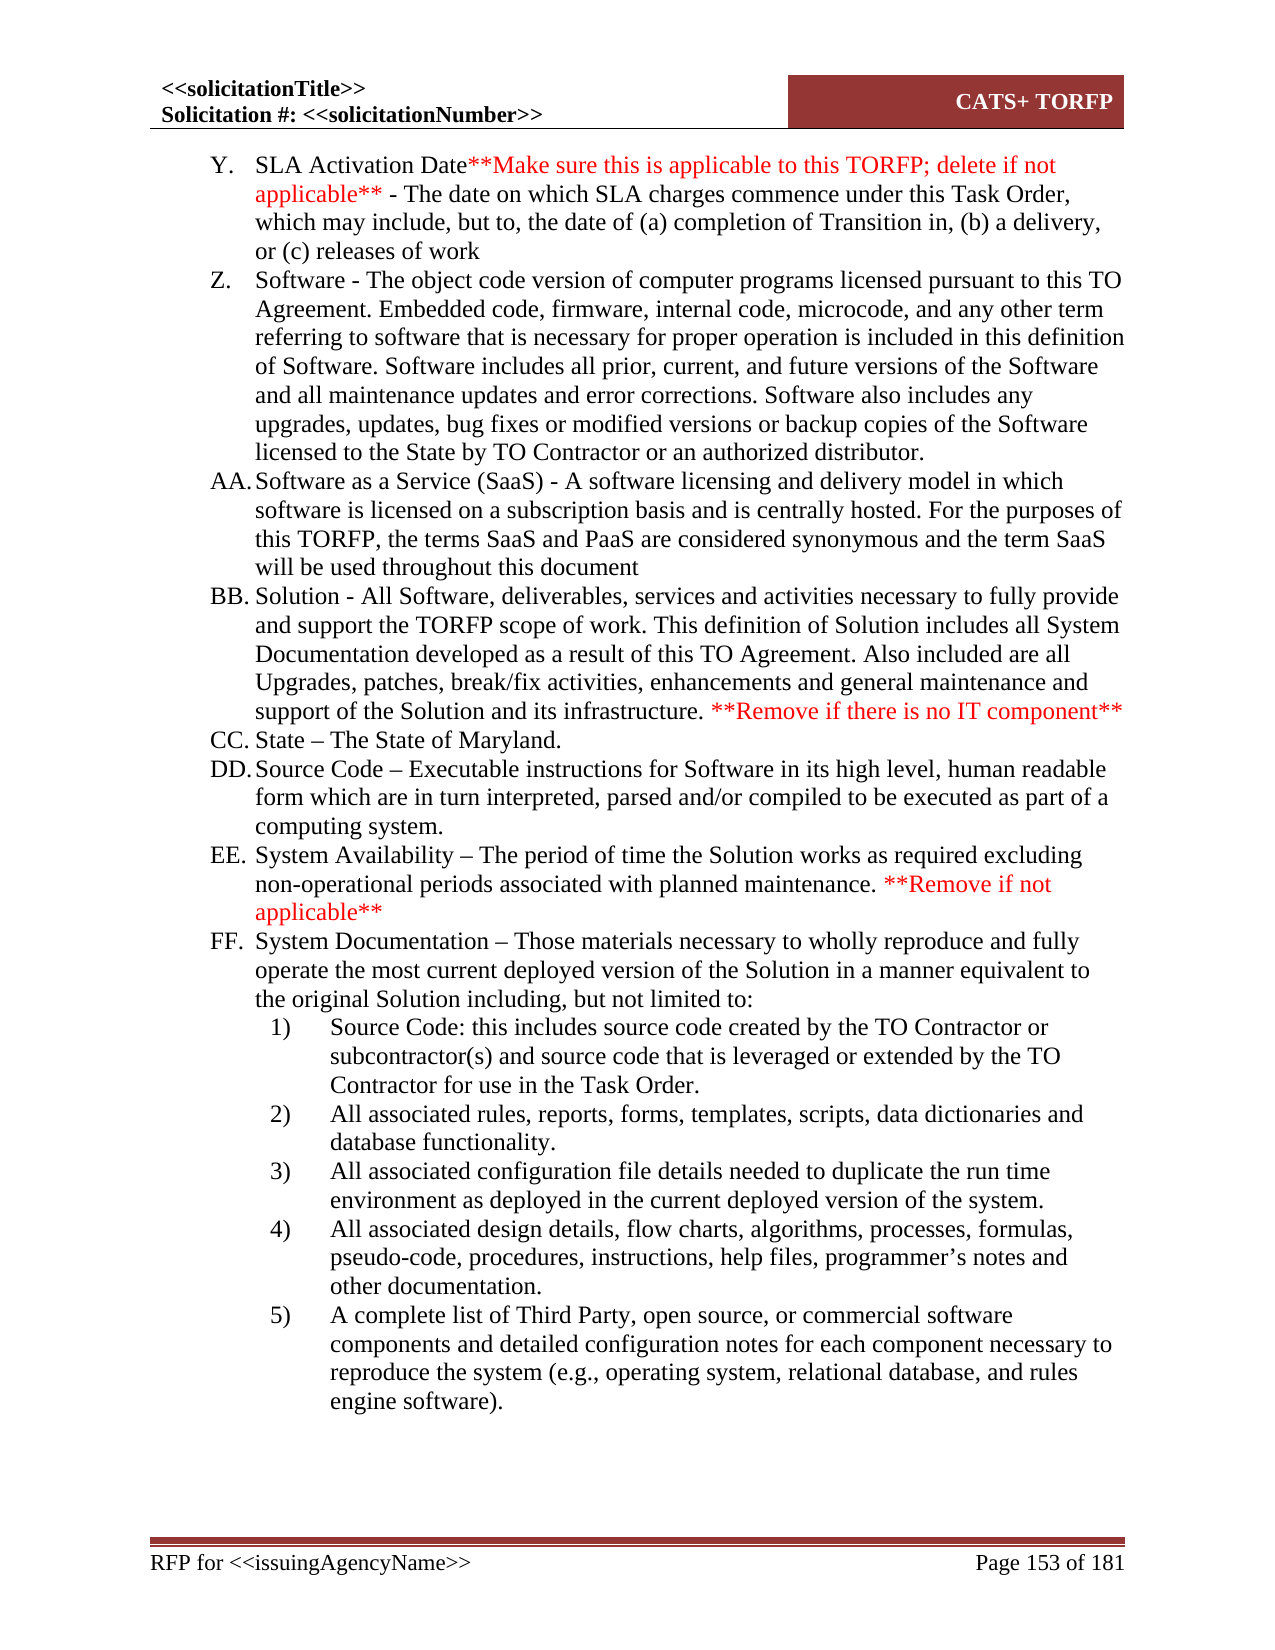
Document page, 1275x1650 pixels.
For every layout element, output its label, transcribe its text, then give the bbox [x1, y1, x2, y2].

list System Availability – The period of time the Solution works as required excluding non-operational periods associated with planned maintenance. **Remove if not applicable** [210, 840, 1125, 926]
list Solution - All Software, deliverables, services and activities necessary to fully provide and support the TORFP scope of work. This definition of Solution includes all System Documentation developed as a result of this TO Agreement. Also included are all Upgrades, patches, break/fix activities, enhancements and general maintenance and support of the Solution and its infrastructure. **Remove if there is no IT component** [210, 581, 1125, 725]
list Software as a Service (SaaS) - A software licensing and delivery model in which software is licensed on a subscription basis and is centrally hosted. For the purposes of this TORFP, the terms SaaS and PaaS are considered synonymous and the term SaaS will be used throughout this document [210, 466, 1125, 581]
list Software - The object code version of computer programs licensed pursuant to this TO Agreement. Embedded code, firmware, internal code, microcode, and any other term referring to software that is necessary for proper operation is included in this definition of Software. Software includes all prior, current, and future versions of the Software and all maintenance updates and error corrections. Software also includes any upgrades, updates, bug fixes or modified versions or backup copies of the Software licensed to the State by TO Contractor or an authorized distributor. [210, 265, 1125, 466]
list SLA Activation Date**Make sure this is applicable to this TORFP; delete if not applicable** - The date on which SLA charges commence under this Task Order, which may include, but to, the date of (a) completion of Transition in, (b) a delivery, or (c) releases of work [210, 150, 1125, 265]
list System Documentation – Those materials necessary to wholly reproduce and fully operate the most current deployed version of the Solution in a manner equivalent to the original Solution including, but not limited to: [210, 926, 1125, 1012]
list Source Code – Executable instructions for Software in its high level, human readable form which are in turn interpreted, parsed and/or compiled to be executed as part of a computing system. [210, 754, 1125, 840]
list All associated rules, reports, forms, templates, scripts, data dictionaries and database functionality. [270, 1099, 1125, 1156]
list All associated configuration file details needed to duplicate the run time environment as deployed in the current deployed version of the system. [270, 1156, 1125, 1214]
list A complete list of Third Party, open source, or commercial software components and detailed configuration notes for each component necessary to reproduce the system (e.g., operating system, relational database, and rules engine software). [270, 1300, 1125, 1415]
list State – The State of Maryland. [210, 725, 1125, 754]
list Source Code: this includes source code created by the TO Contractor or subcontractor(s) and source code that is leveraged or extended by the TO Contractor for use in the Task Order. [270, 1012, 1125, 1099]
list All associated design details, flow charts, algorithms, processes, formulas, pseudo-code, procedures, instructions, help files, programmer’s notes and other documentation. [270, 1214, 1125, 1300]
